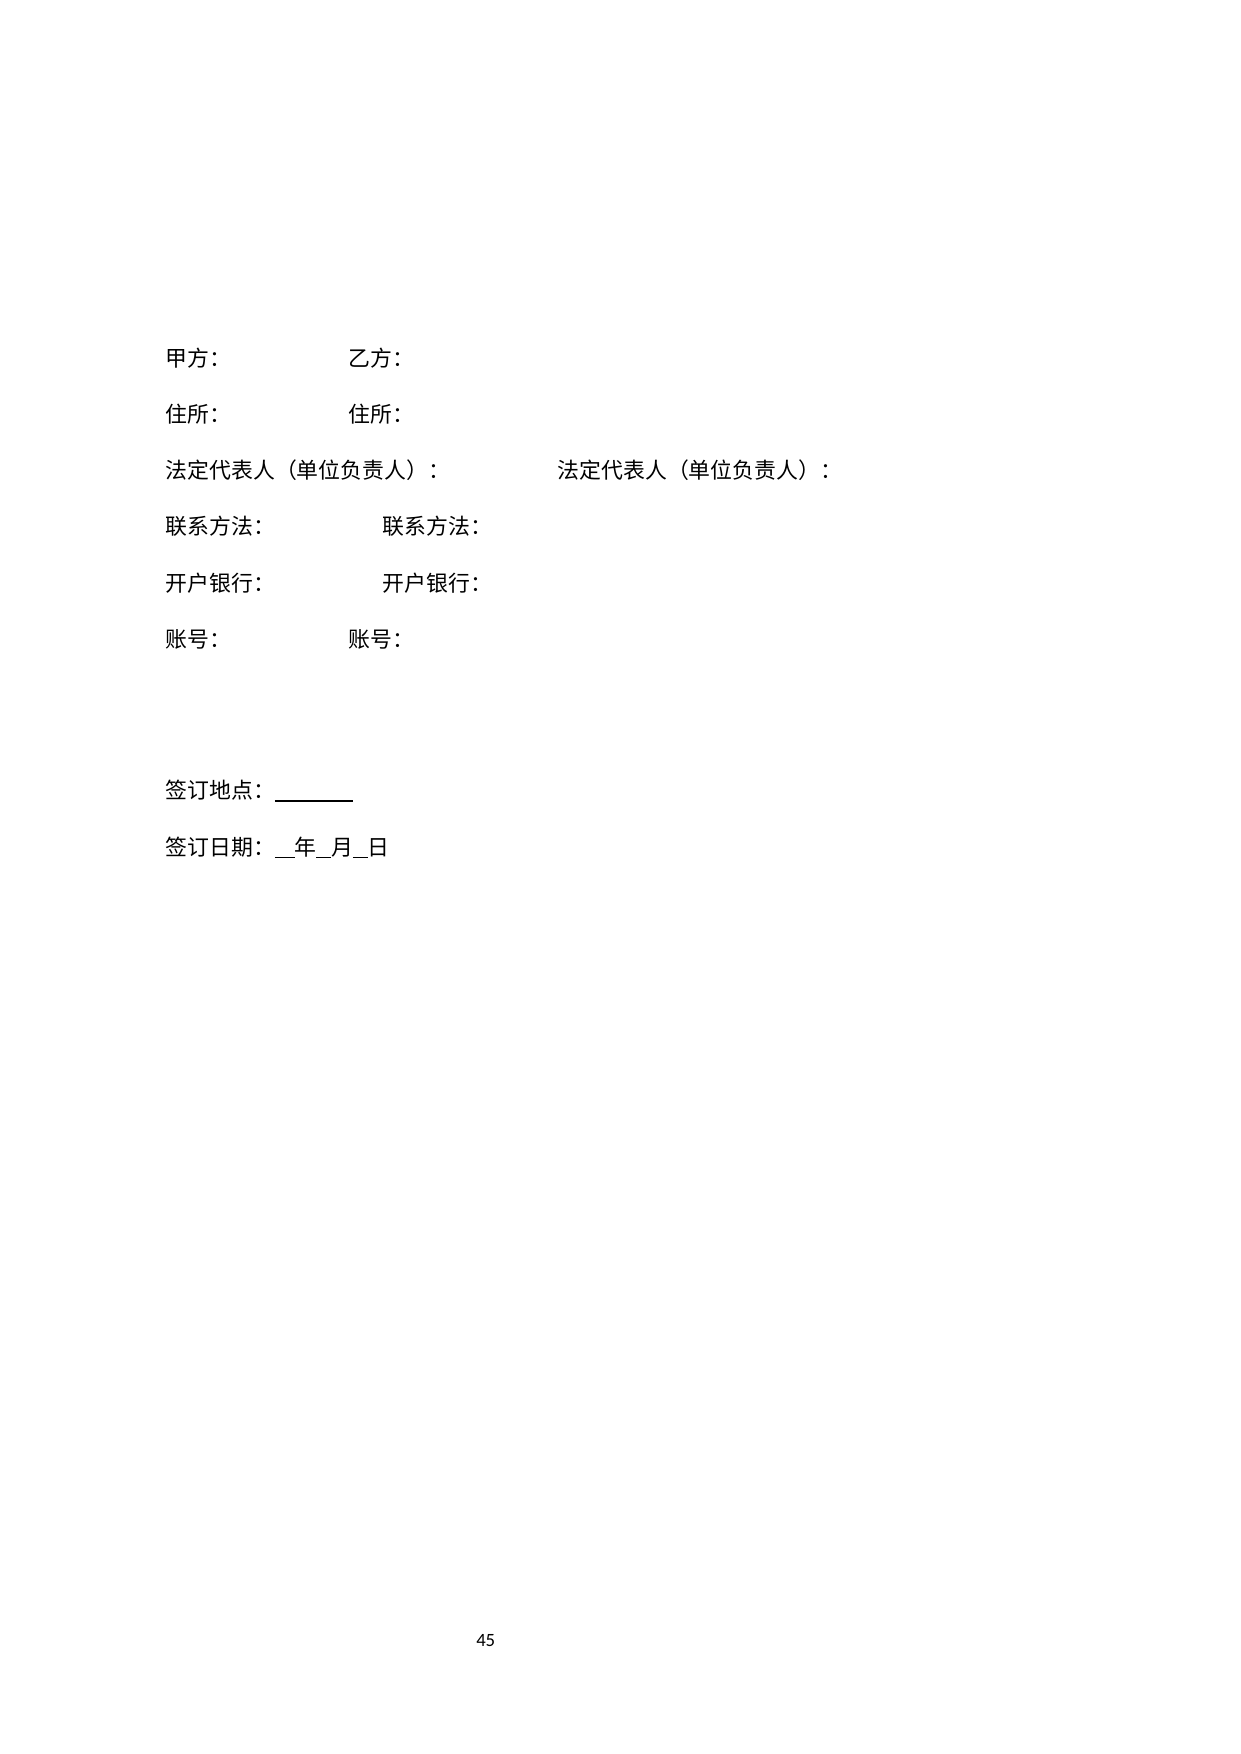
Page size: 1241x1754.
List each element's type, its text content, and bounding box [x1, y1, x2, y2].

text 签订日期： 年 月 日 [165, 829, 1087, 862]
text 住所： 住所： [165, 397, 1087, 429]
text 法定代表人（单位负责人）： 法定代表人（单位负责人）： [165, 453, 1087, 485]
text 签订地点： [165, 773, 1087, 805]
text 联系方法： 联系方法： [165, 509, 1087, 541]
text 甲方： 乙方： [165, 341, 1087, 373]
text 账号： 账号： [165, 621, 1087, 654]
text 开户银行： 开户银行： [165, 565, 1087, 598]
